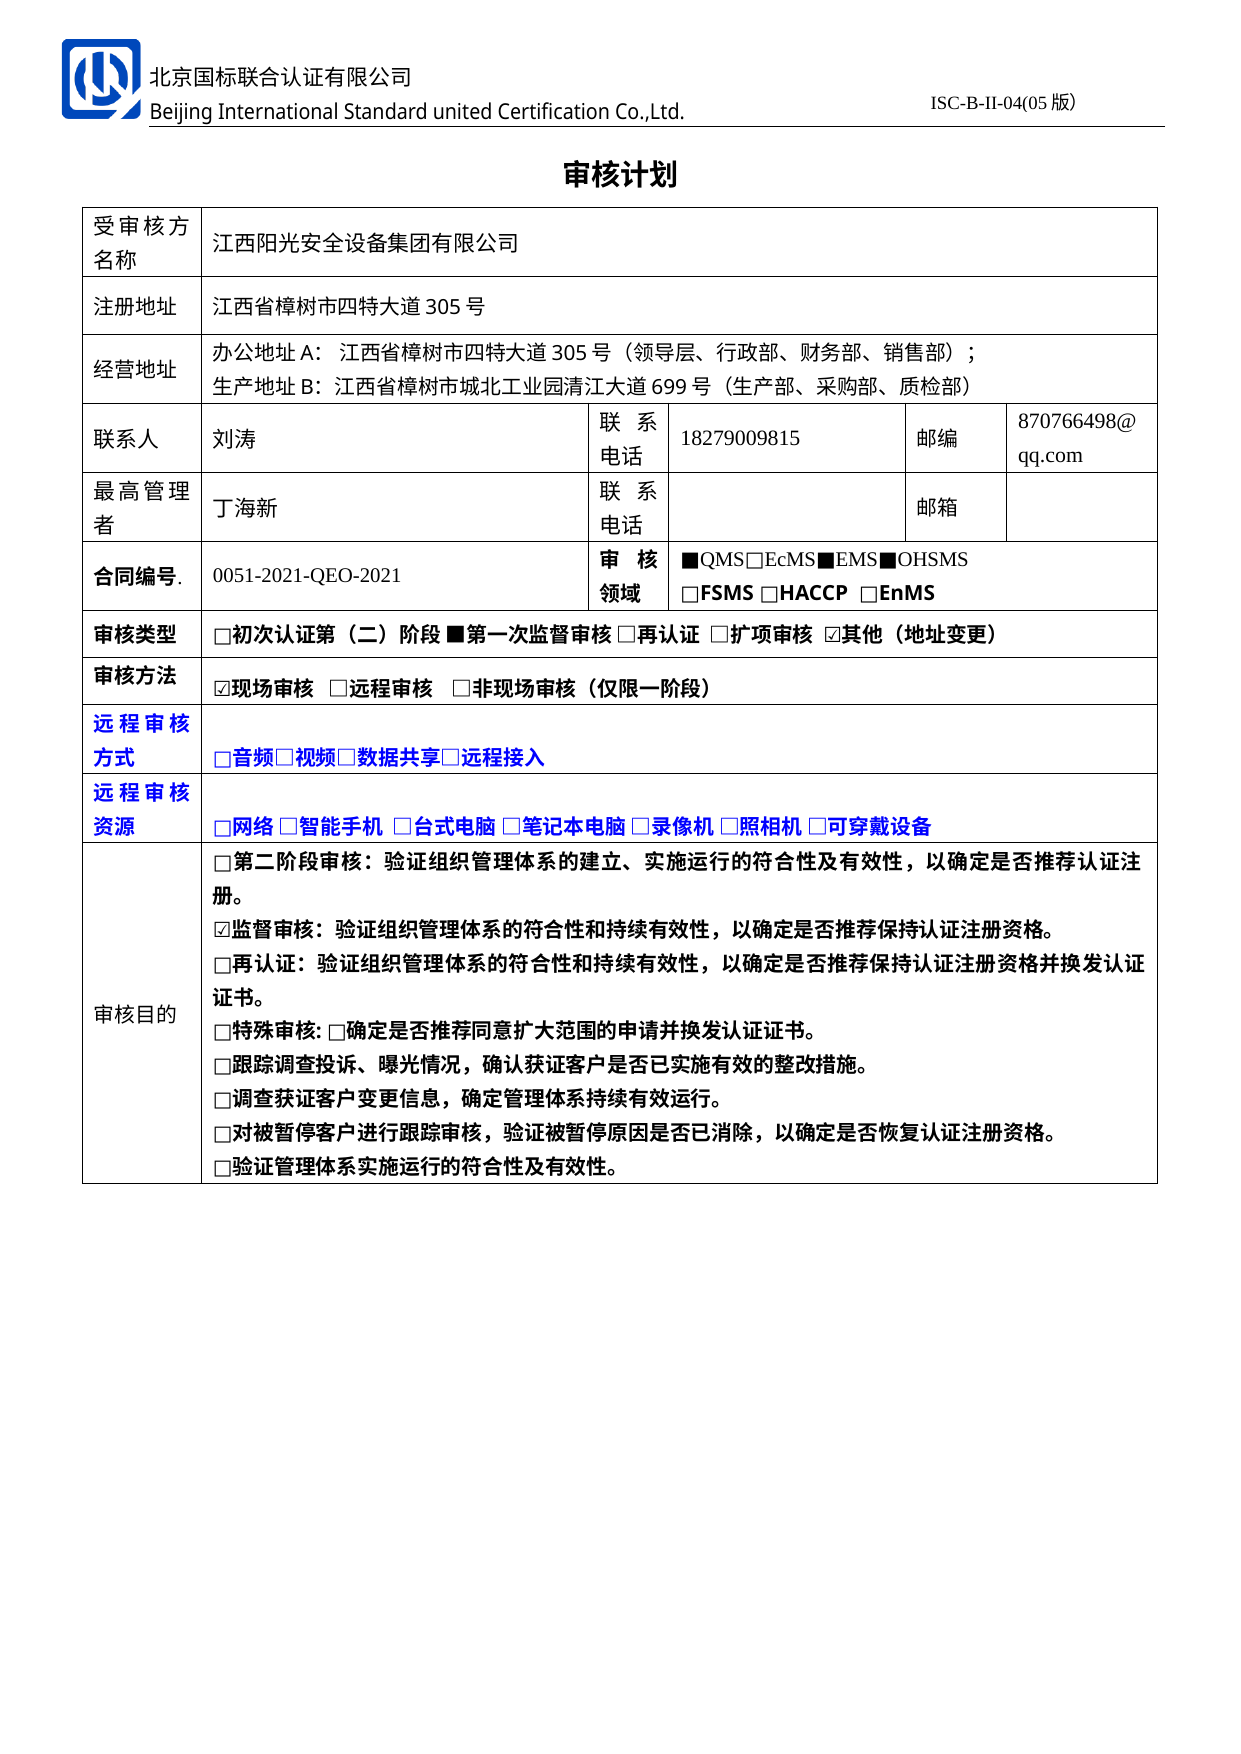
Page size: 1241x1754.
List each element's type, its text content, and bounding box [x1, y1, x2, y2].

table_cell □网络 □智能手机 □台式电脑 □笔记本电脑 □录像机 □照相机 □可穿戴设备 [202, 774, 1157, 842]
table_cell [669, 473, 905, 541]
table_cell 办公地址A： 江西省樟树市四特大道305号（领导层、行政部、财务部、销售部）； 生产地址B：江西省樟树市城北工业园清江大道699号（生产部、采购部、质检部） [202, 335, 1157, 403]
table_cell 合同编号. [83, 542, 201, 609]
text 审核计划 [75, 139, 1165, 207]
table_cell 审核领域 [589, 542, 668, 609]
table_header 受审核方名称 [83, 208, 201, 276]
table_cell 邮箱 [906, 473, 1006, 541]
table_cell 最高管理者 [83, 473, 201, 541]
table_cell □音频□视频□数据共享□远程接入 [202, 705, 1157, 773]
table_cell ■QMS□EcMS■EMS■OHSMS □FSMS □HACCP □EnMS [669, 542, 1157, 609]
table_cell 注册地址 [83, 277, 201, 334]
table_cell 联系人 [83, 404, 201, 472]
table_cell 江西省樟树市四特大道305号 [202, 277, 1157, 334]
table_cell 邮编 [906, 404, 1006, 472]
table_cell 联系电话 [589, 473, 668, 541]
table_cell □初次认证第（二）阶段 ■第一次监督审核 □再认证 □扩项审核 ☑其他（地址变更） [202, 611, 1157, 657]
table_cell □第二阶段审核：验证组织管理体系的建立、实施运行的符合性及有效性，以确定是否推荐认证注册。 ☑监督审核：验证组织管理体系的符合性和持续有效性，以确定是否推荐保持认证注册资格。 □再认证：验证组织管理体系的符合性和持续有效性，以确定是否推荐保持认证注册资格并换发认证证书。 □特殊审核: □确定是否推荐同意扩大范围的申请并换发认证证书。 □跟踪调查投诉、曝光情况，确认获证客户是否已实施有效的整改措施。 □调查获证客户变更信息，确定管理体系持续有效运行。 □对被暂停客户进行跟踪审核，验证被暂停原因是否已消除，以确定是否恢复认证注册资格。 □验证管理体系实施运行的符合性及有效性。 [202, 843, 1157, 1183]
table_cell 刘涛 [202, 404, 588, 472]
table_cell 丁海新 [202, 473, 588, 541]
table_cell 0051-2021-QEO-2021 [202, 542, 588, 609]
table_cell ☑现场审核 □远程审核 □非现场审核（仅限一阶段） [202, 658, 1157, 704]
table_cell 经营地址 [83, 335, 201, 403]
table_cell 联系电话 [589, 404, 668, 472]
table_cell 18279009815 [669, 404, 905, 472]
table_cell 审核目的 [83, 843, 201, 1183]
table_cell [1007, 473, 1157, 541]
table_cell 870766498@qq.com [1007, 404, 1157, 472]
table_header 江西阳光安全设备集团有限公司 [202, 208, 1157, 276]
table_cell 远程审核方式 [83, 705, 201, 773]
table_cell 远程审核资源 [83, 774, 201, 842]
table_cell 审核方法 [83, 658, 201, 704]
table_cell 审核类型 [83, 611, 201, 657]
picture [61, 39, 141, 119]
